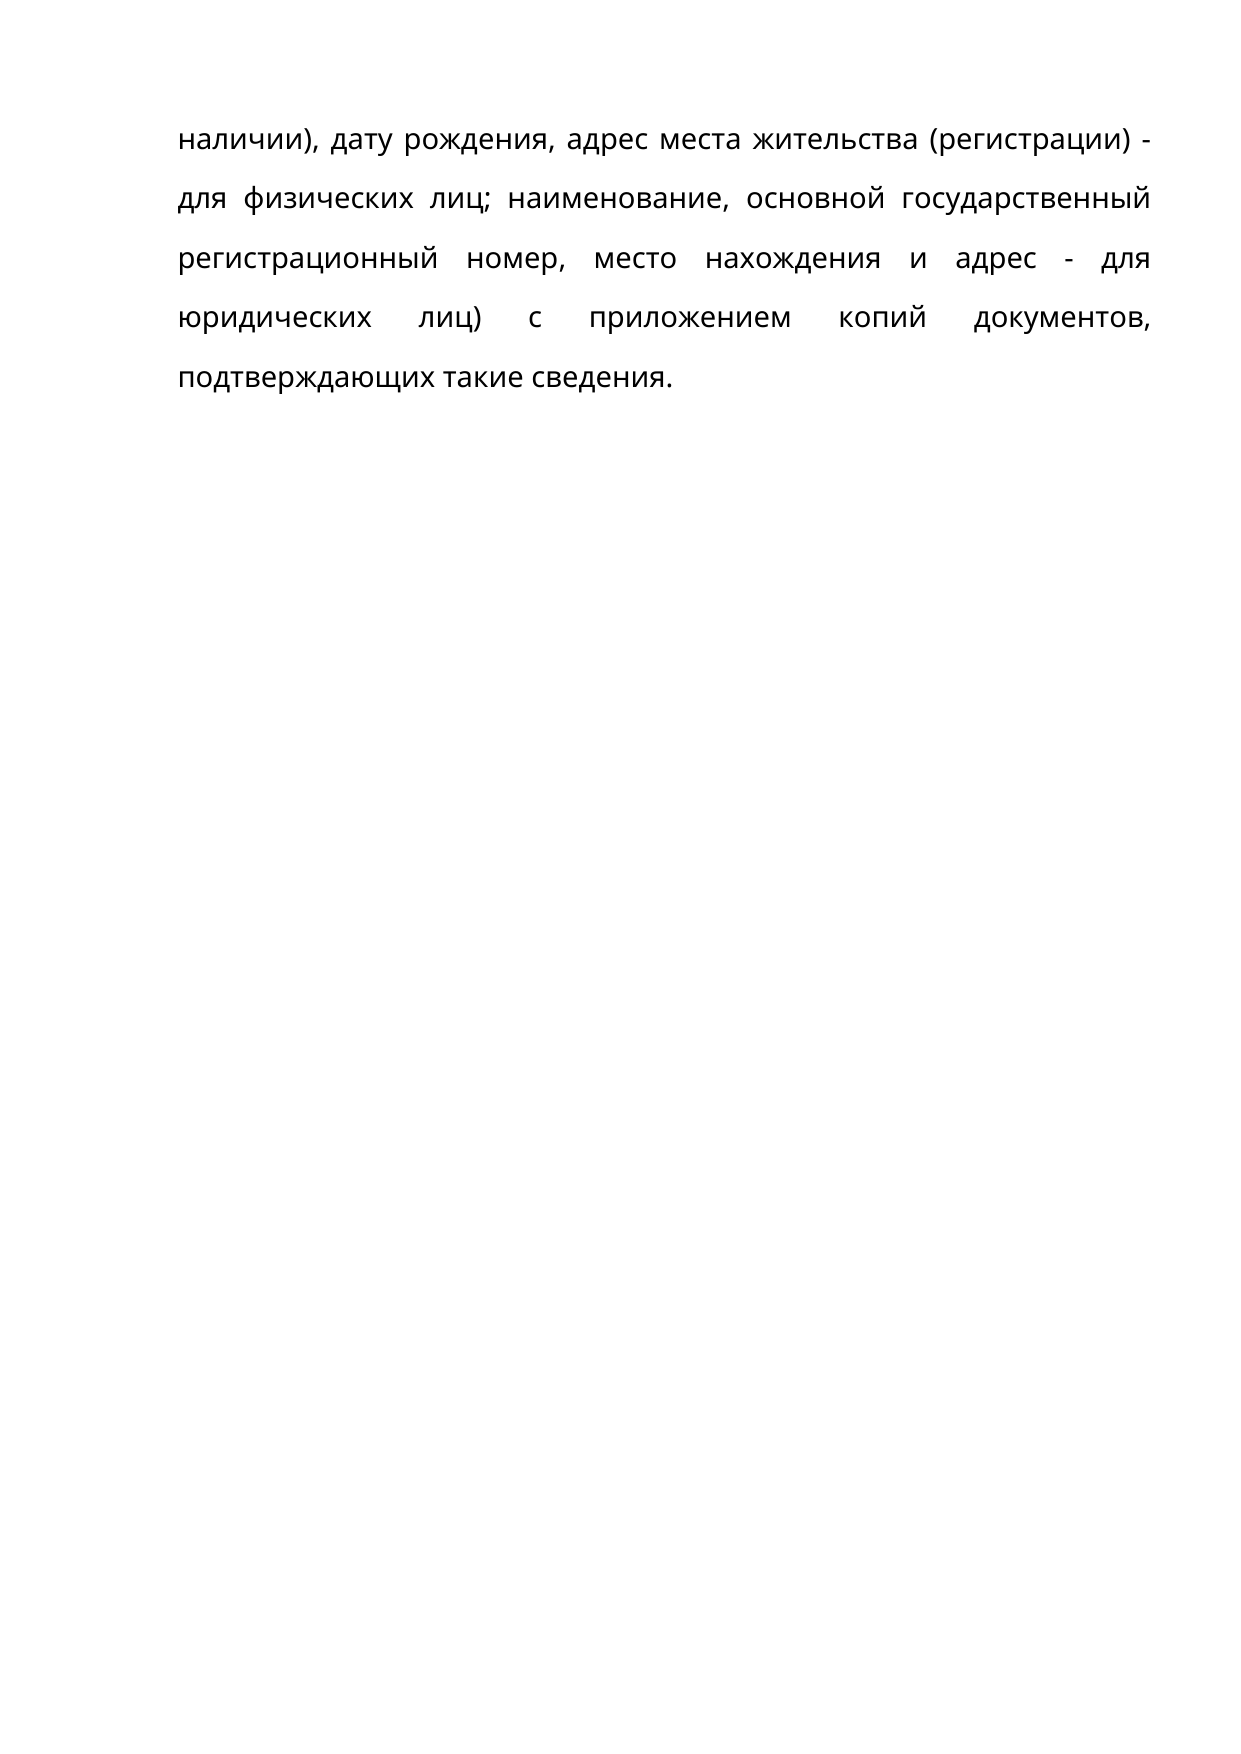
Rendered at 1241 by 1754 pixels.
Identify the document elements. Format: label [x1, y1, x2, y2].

text [177, 118, 1152, 396]
